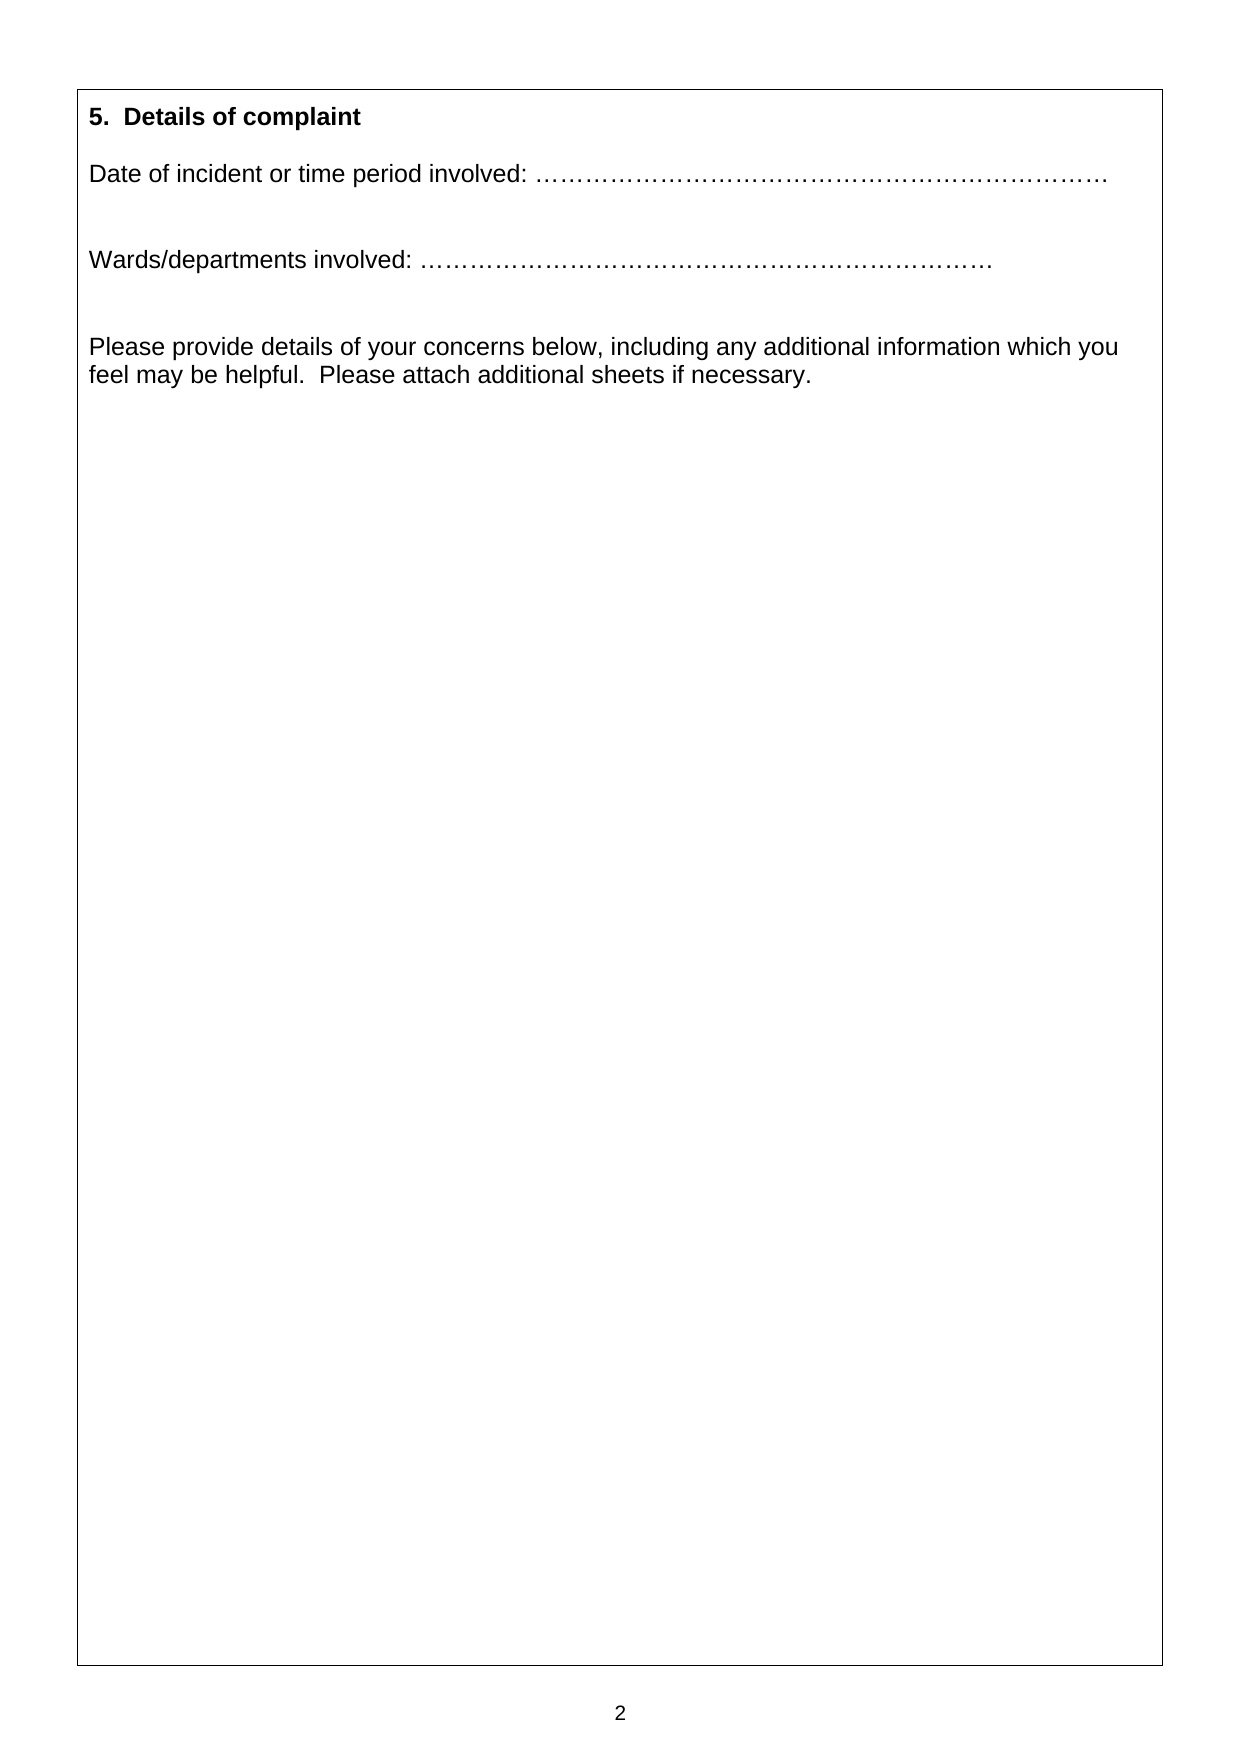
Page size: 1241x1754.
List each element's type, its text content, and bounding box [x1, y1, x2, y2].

table_cell 5. Details of complaint Date of incident or time period involved: …………………………………………………………… Wards/departments involved: …………………………………………………………… Please provide details of your concerns below, including any additional information which you feel may be helpful. Please attach additional sheets if necessary. [78, 90, 1162, 1665]
